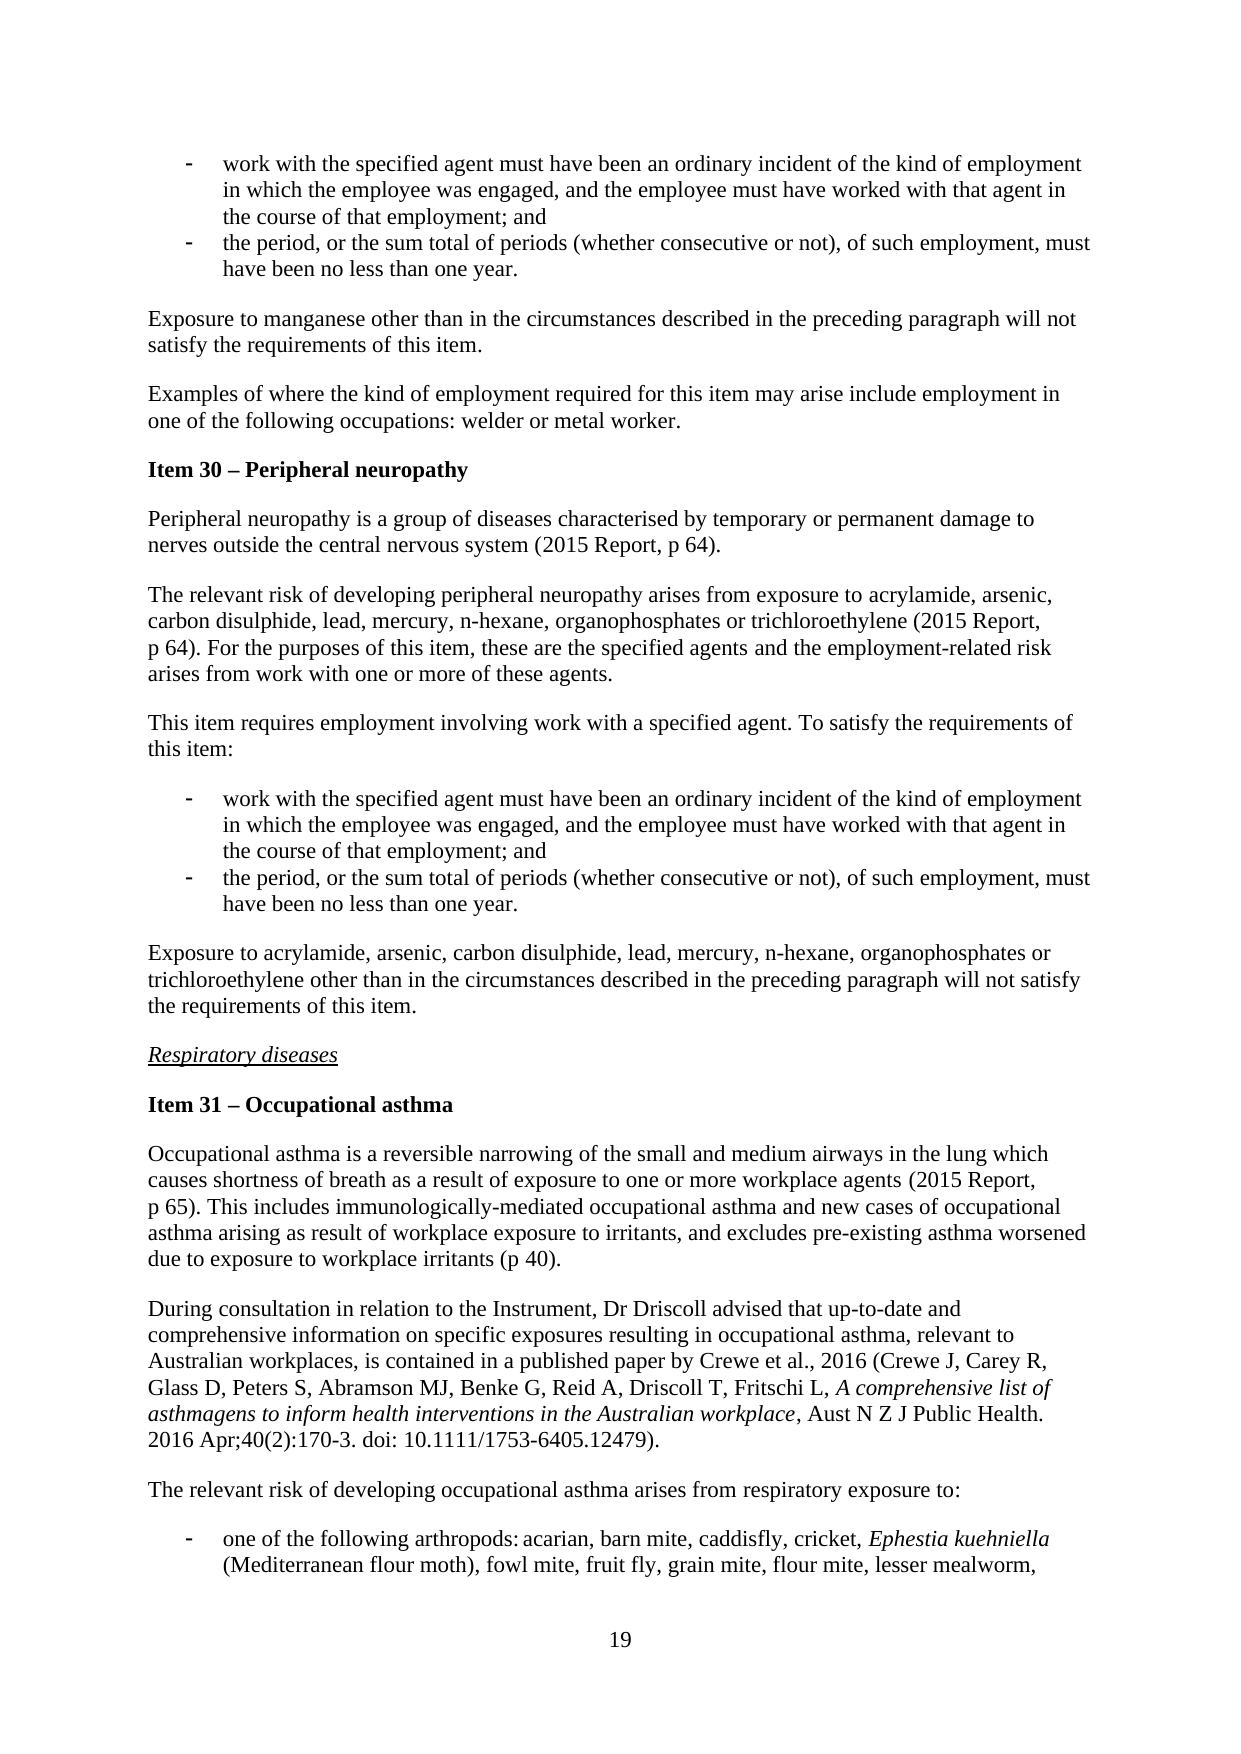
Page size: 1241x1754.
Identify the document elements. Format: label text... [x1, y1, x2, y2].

text This item requires employment involving work with a specified agent. To satisfy the requirements of this item: [148, 709, 1092, 762]
list the period, or the sum total of periods (whether consecutive or not), of such employment, must have been no less than one year. [185, 864, 1092, 917]
text Exposure to acrylamide, arsenic, carbon disulphide, lead, mercury, n-hexane, organophosphates or trichloroethylene other than in the circumstances described in the preceding paragraph will not satisfy the requirements of this item. [148, 939, 1092, 1018]
text The relevant risk of developing peripheral neuropathy arises from exposure to acrylamide, arsenic, carbon disulphide, lead, mercury, n-hexane, organophosphates or trichloroethylene (2015 Report, p 64). For the purposes of this item, these are the specified agents and the employment-related risk arises from work with one or more of these agents. [148, 581, 1092, 686]
list the period, or the sum total of periods (whether consecutive or not), of such employment, must have been no less than one year. [185, 229, 1092, 282]
text Exposure to manganese other than in the circumstances described in the preceding paragraph will not satisfy the requirements of this item. [148, 305, 1092, 357]
text Examples of where the kind of employment required for this item may arise include employment in one of the following occupations: welder or metal worker. [148, 380, 1092, 433]
text Occupational asthma is a reversible narrowing of the small and medium airways in the lung which causes shortness of breath as a result of exposure to one or more workplace agents (2015 Report, p 65). This includes immunologically-mediated occupational asthma and new cases of occupational asthma arising as result of workplace exposure to irritants, and excludes pre-existing asthma worsened due to exposure to workplace irritants (p 40). [148, 1140, 1092, 1272]
text Item 31 – Occupational asthma [148, 1091, 1092, 1117]
list work with the specified agent must have been an ordinary incident of the kind of employment in which the employee was engaged, and the employee must have worked with that agent in the course of that employment; and [185, 785, 1092, 864]
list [185, 1525, 1092, 1578]
text The relevant risk of developing occupational asthma arises from respiratory exposure to: [148, 1476, 1092, 1502]
text Peripheral neuropathy is a group of diseases characterised by temporary or permanent damage to nerves outside the central nervous system (2015 Report, p 64). [148, 505, 1092, 558]
text Item 30 – Peripheral neuropathy [148, 456, 1092, 482]
list work with the specified agent must have been an ordinary incident of the kind of employment in which the employee was engaged, and the employee must have worked with that agent in the course of that employment; and [185, 150, 1092, 229]
text During consultation in relation to the Instrument, Dr Driscoll advised that up-to-date and comprehensive information on specific exposures resulting in occupational asthma, relevant to Australian workplaces, is contained in a published paper by Crewe et al., 2016 (Crewe J, Carey R, Glass D, Peters S, Abramson MJ, Benke G, Reid A, Driscoll T, Fritschi L, A comprehensive list of asthmagens to inform health interventions in the Australian workplace, Aust N Z J Public Health. 2016 Apr;40(2):170-3. doi: 10.1111/1753-6405.12479). [148, 1295, 1092, 1453]
text Respiratory diseases [148, 1041, 1092, 1068]
